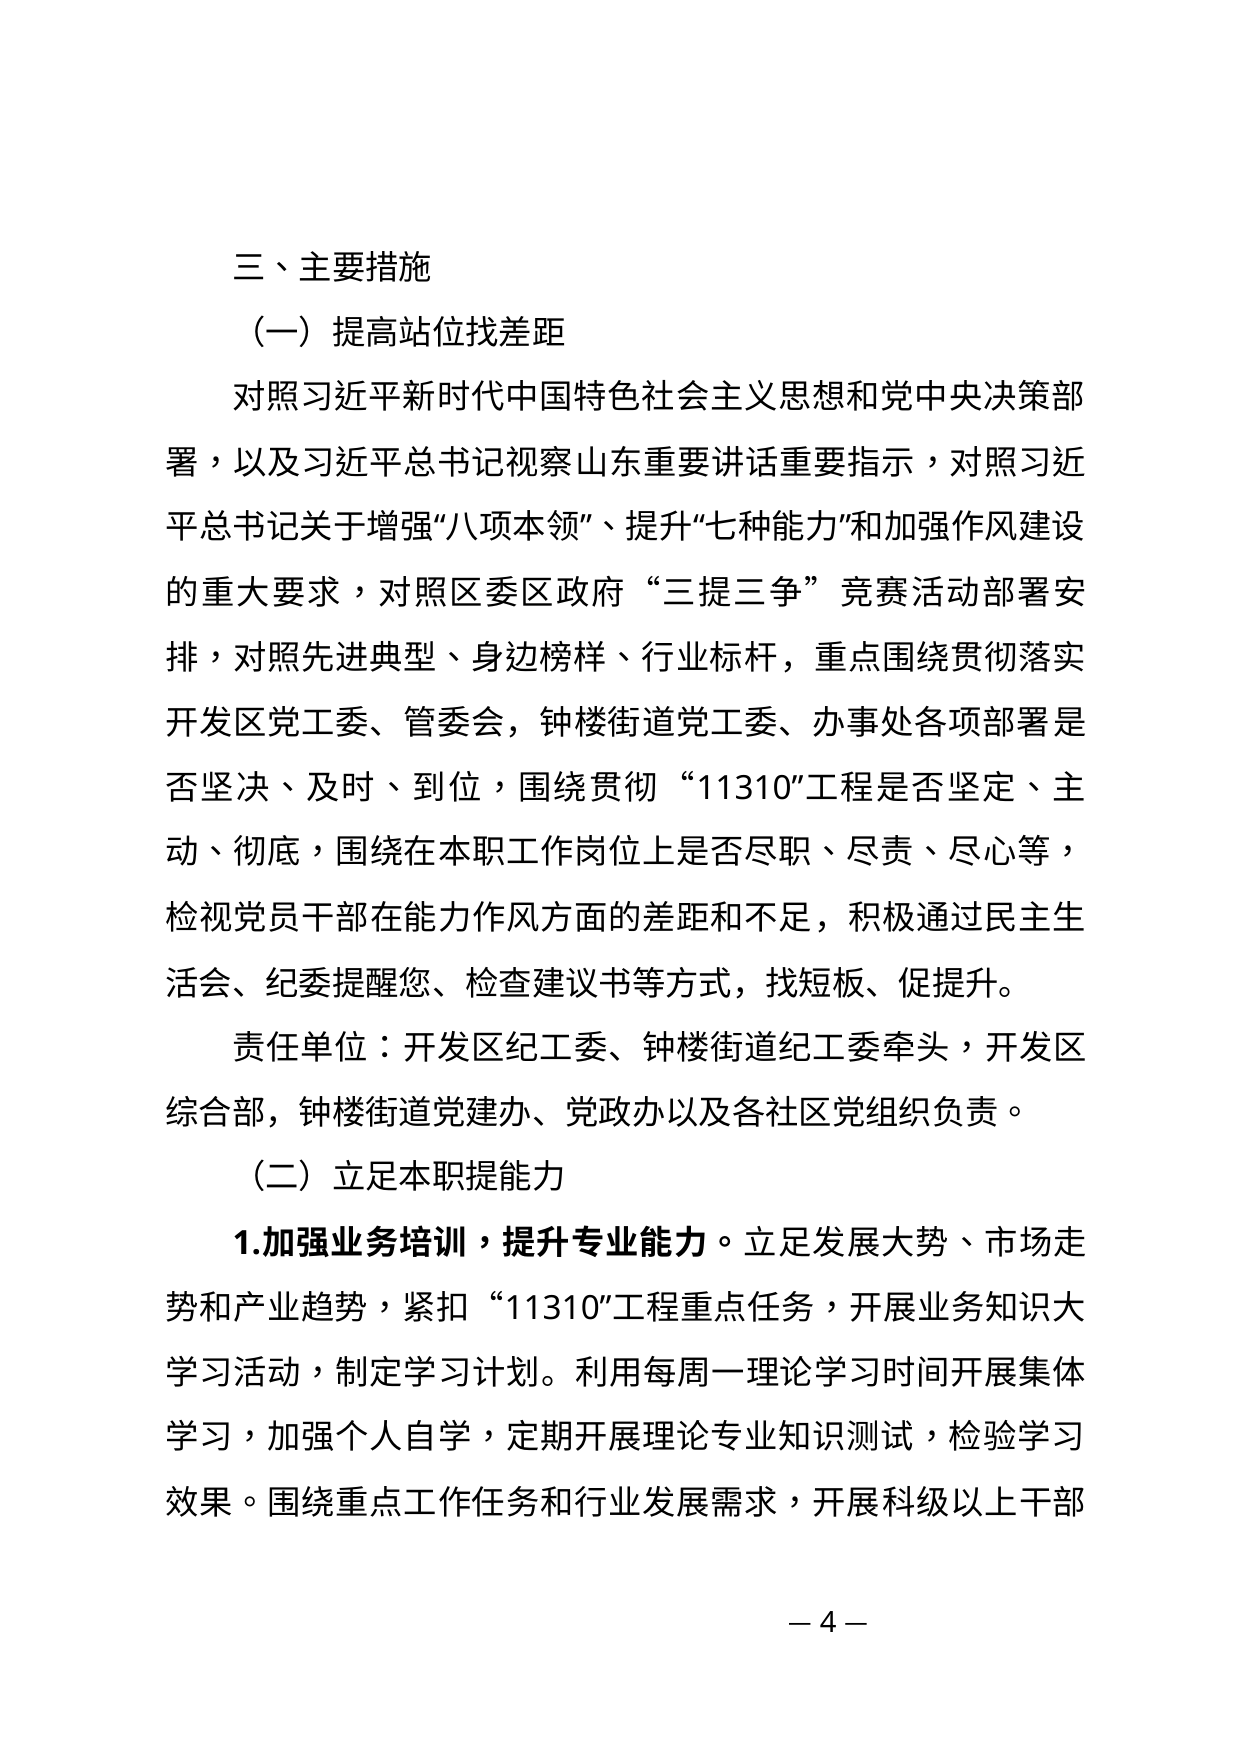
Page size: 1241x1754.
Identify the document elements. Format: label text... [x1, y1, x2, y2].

text （一）提高站位找差距 [165, 298, 1087, 363]
text （二）立足本职提能力 [165, 1143, 1087, 1208]
text 对照习近平新时代中国特色社会主义思想和党中央决策部署，以及习近平总书记视察山东重要讲话重要指示，对照习近平总书记关于增强“八项本领”、提升“七种能力”和加强作风建设的重大要求，对照区委区政府“三提三争”竞赛活动部署安排，对照先进典型、身边榜样、行业标杆，重点围绕贯彻落实开发区党工委、管委会，钟楼街道党工委、办事处各项部署是否坚决、及时、到位，围绕贯彻“11310”工程是否坚定、主动、彻底，围绕在本职工作岗位上是否尽职、尽责、尽心等，检视党员干部在能力作风方面的差距和不足，积极通过民主生活会、纪委提醒您、检查建议书等方式，找短板、促提升。 [165, 363, 1087, 1013]
text 责任单位：开发区纪工委、钟楼街道纪工委牵头，开发区综合部，钟楼街道党建办、党政办以及各社区党组织负责。 [165, 1013, 1087, 1143]
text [165, 1208, 1087, 1533]
text 三、主要措施 [165, 233, 1087, 298]
